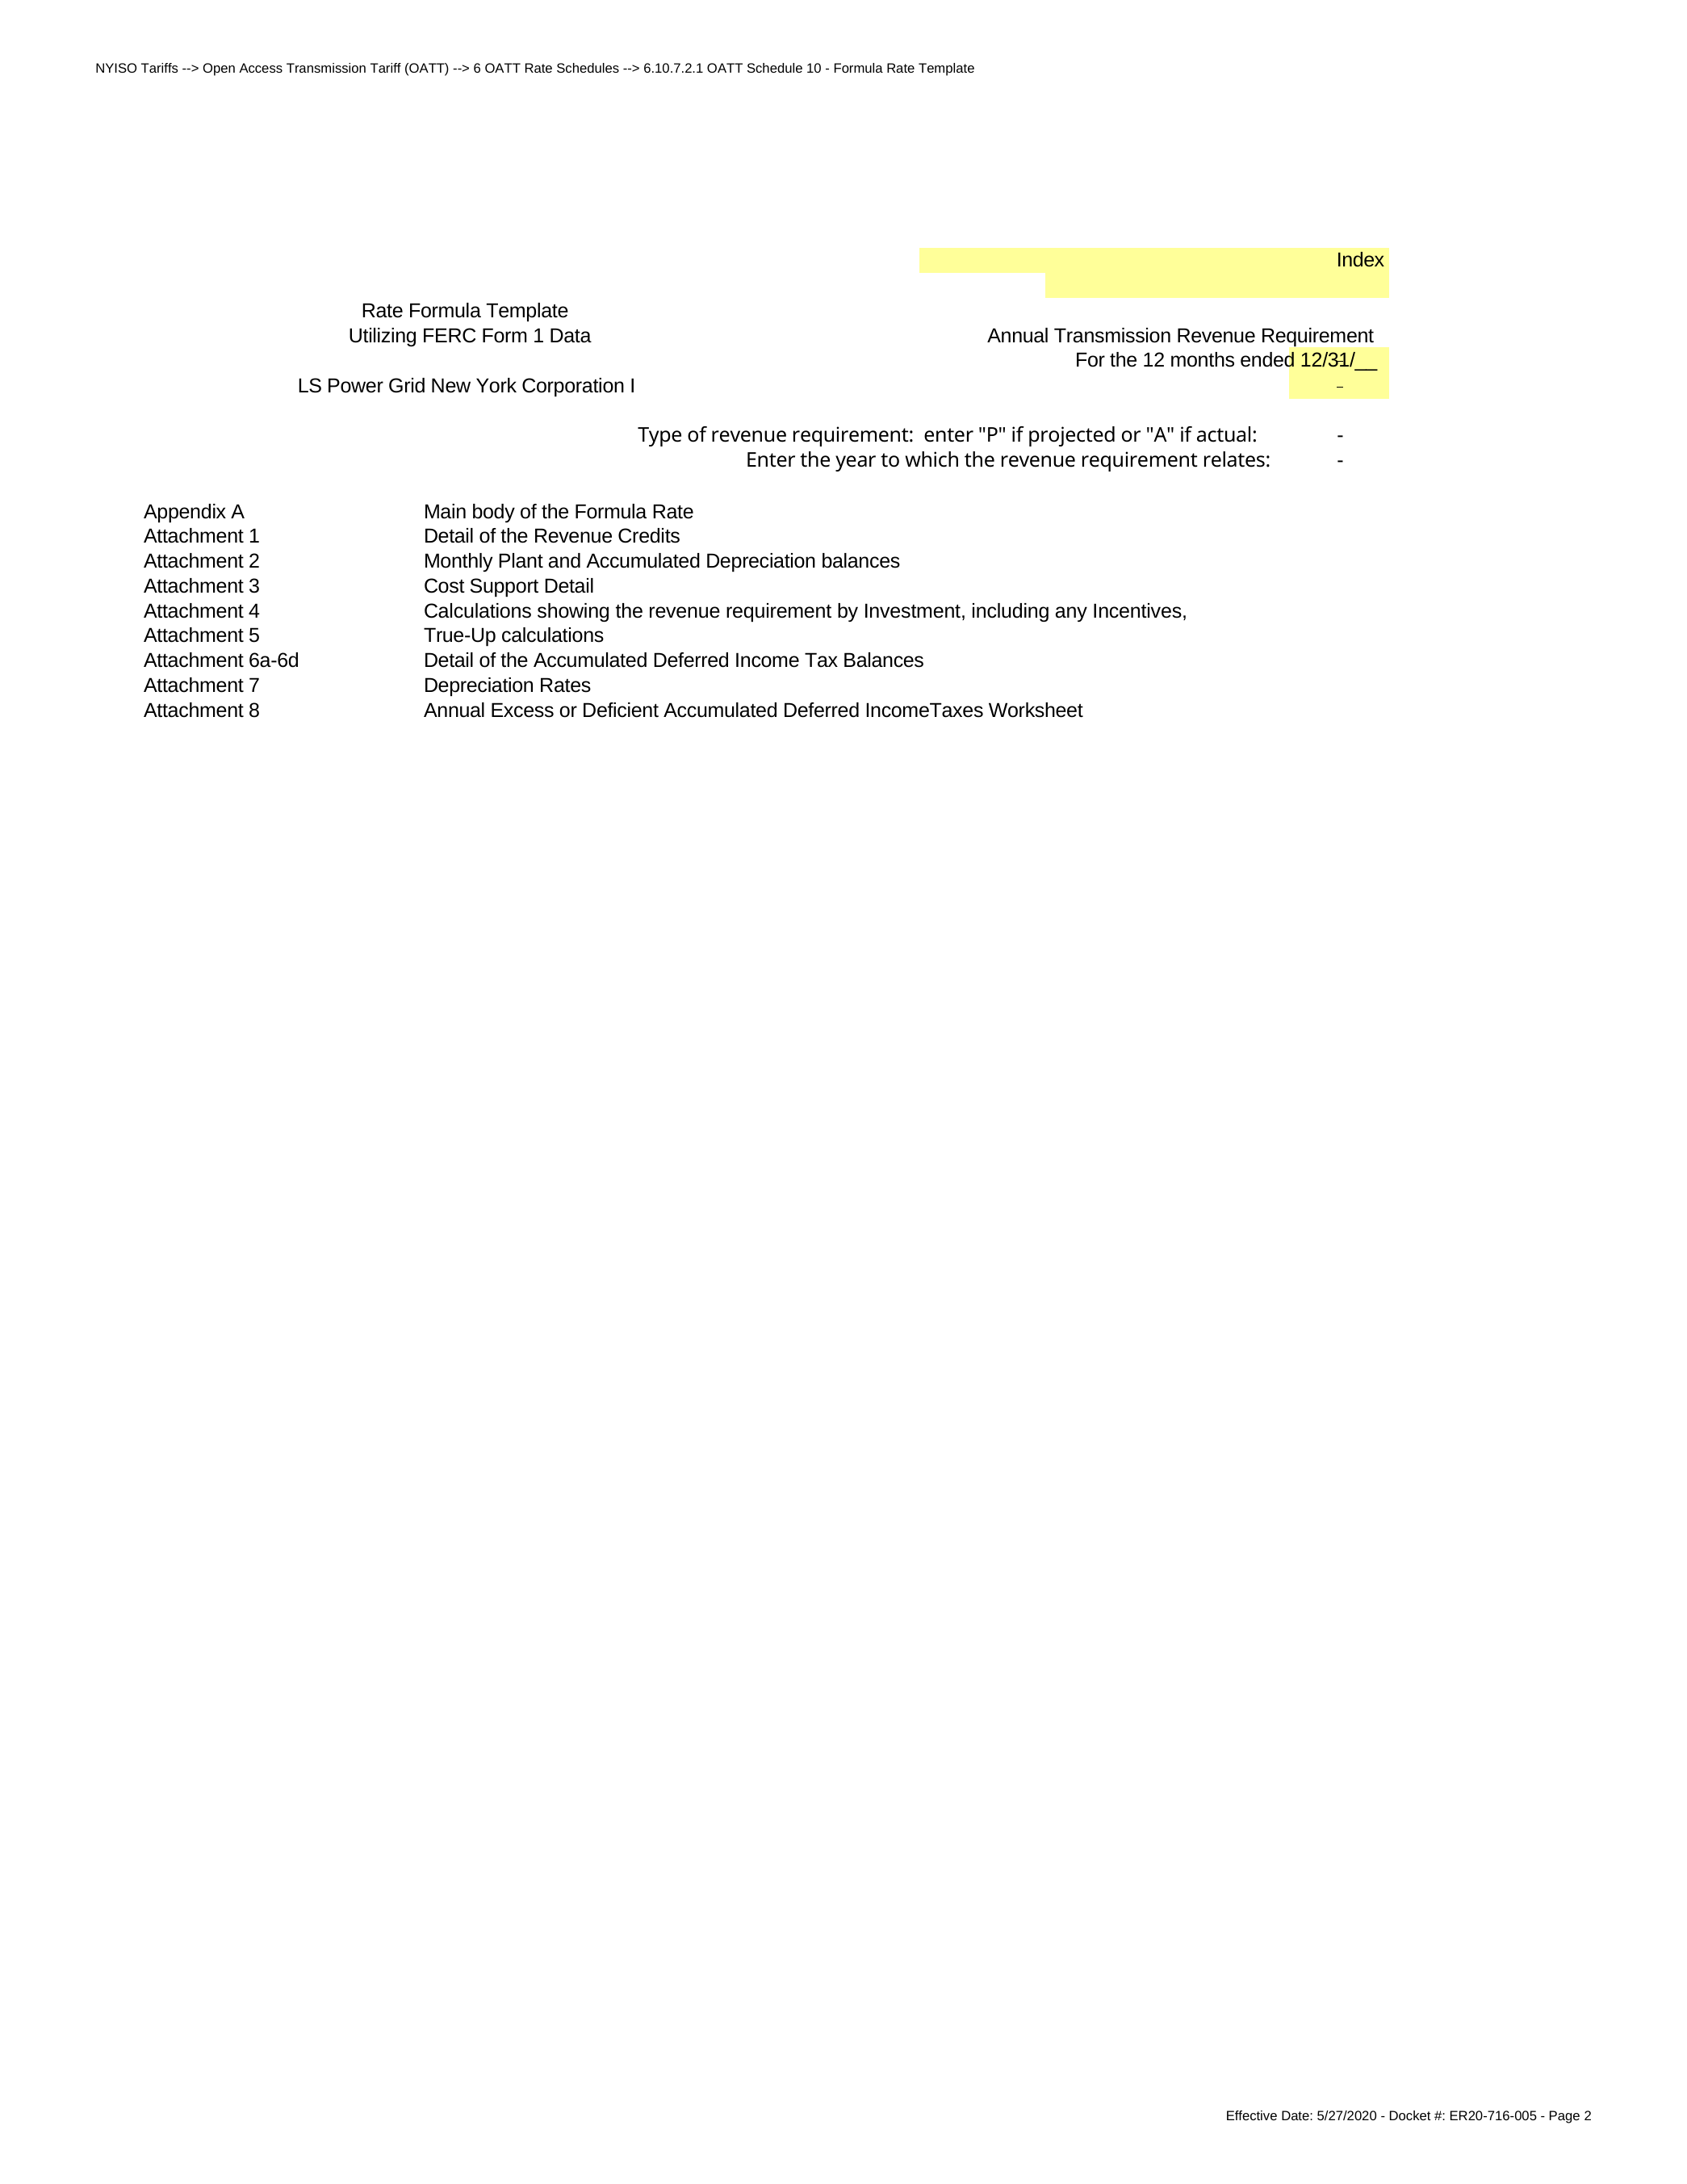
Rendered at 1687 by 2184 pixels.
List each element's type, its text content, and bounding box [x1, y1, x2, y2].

text Attachment 4 Calculations showing the revenue requirement by Investment, including any Incentives, [144, 599, 1686, 623]
text Utilizing FERC Form 1 Data Annual Transmission Revenue Requirement [144, 325, 1686, 347]
text Attachment 5 True-Up calculations [144, 624, 1686, 648]
text Enter the year to which the revenue requirement relates: - [144, 449, 1686, 472]
text Attachment 6a-6d Detail of the Accumulated Deferred Income Tax Balances [144, 649, 1686, 672]
text Attachment 7 Depreciation Rates [144, 673, 1686, 697]
text Type of revenue requirement: enter "P" if projected or "A" if actual: - [144, 423, 1686, 446]
text For the 12 months ended 12/31/__ [144, 349, 1686, 372]
text Attachment 3 Cost Support Detail [144, 574, 1686, 597]
text Appendix A Main body of the Formula Rate [144, 500, 1686, 523]
text Rate Formula Template [362, 299, 1686, 322]
text Attachment 8 Annual Excess or Deficient Accumulated Deferred IncomeTaxes Worksheet [144, 698, 1686, 722]
text Attachment 1 Detail of the Revenue Credits [144, 525, 1686, 548]
text LS Power Grid New York Corporation I [144, 374, 1686, 397]
text Index [1337, 249, 1686, 272]
text Attachment 2 Monthly Plant and Accumulated Depreciation balances [144, 550, 1686, 572]
